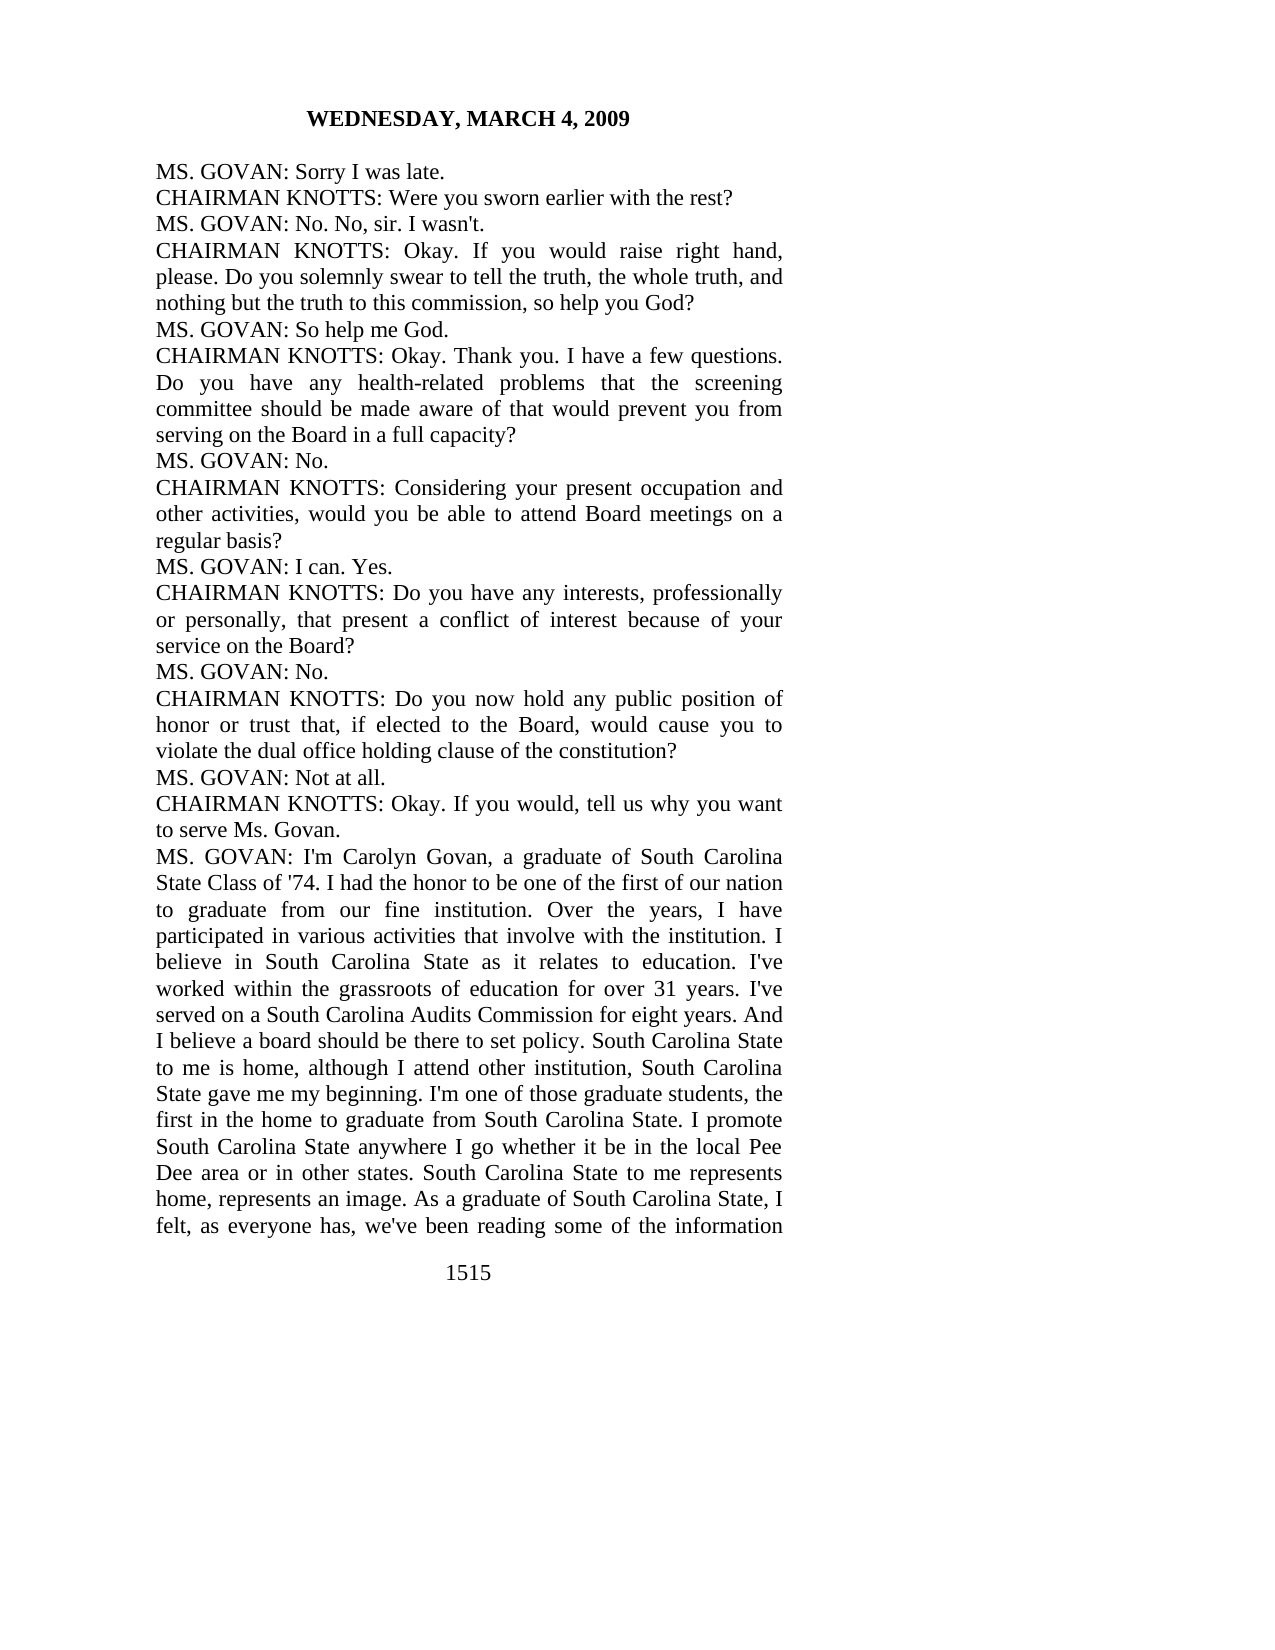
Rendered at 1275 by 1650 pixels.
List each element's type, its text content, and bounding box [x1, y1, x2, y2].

text CHAIRMAN KNOTTS: Considering your present occupation and other activities, would you be able to attend Board meetings on a regular basis? [156, 474, 784, 553]
text MS. GOVAN: So help me God. [156, 316, 784, 342]
text MS. GOVAN: No. [156, 658, 784, 685]
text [156, 843, 784, 1238]
text MS. GOVAN: Not at all. [156, 764, 784, 790]
text CHAIRMAN KNOTTS: Do you have any interests, professionally or personally, that present a conflict of interest because of your service on the Board? [156, 579, 784, 658]
text CHAIRMAN KNOTTS: Were you sworn earlier with the rest? [156, 184, 784, 210]
text MS. GOVAN: I can. Yes. [156, 553, 784, 579]
text CHAIRMAN KNOTTS: Okay. If you would raise right hand, please. Do you solemnly swear to tell the truth, the whole truth, and nothing but the truth to this commission, so help you God? [156, 237, 784, 316]
text CHAIRMAN KNOTTS: Okay. Thank you. I have a few questions. Do you have any health-related problems that the screening committee should be made aware of that would prevent you from serving on the Board in a full capacity? [156, 342, 784, 448]
text MS. GOVAN: No. [156, 448, 784, 474]
text CHAIRMAN KNOTTS: Okay. If you would, tell us why you want to serve Ms. Govan. [156, 790, 784, 843]
text CHAIRMAN KNOTTS: Do you now hold any public position of honor or trust that, if elected to the Board, would cause you to violate the dual office holding clause of the constitution? [156, 685, 784, 764]
text MS. GOVAN: No. No, sir. I wasn't. [156, 210, 784, 237]
text MS. GOVAN: Sorry I was late. [156, 158, 784, 184]
